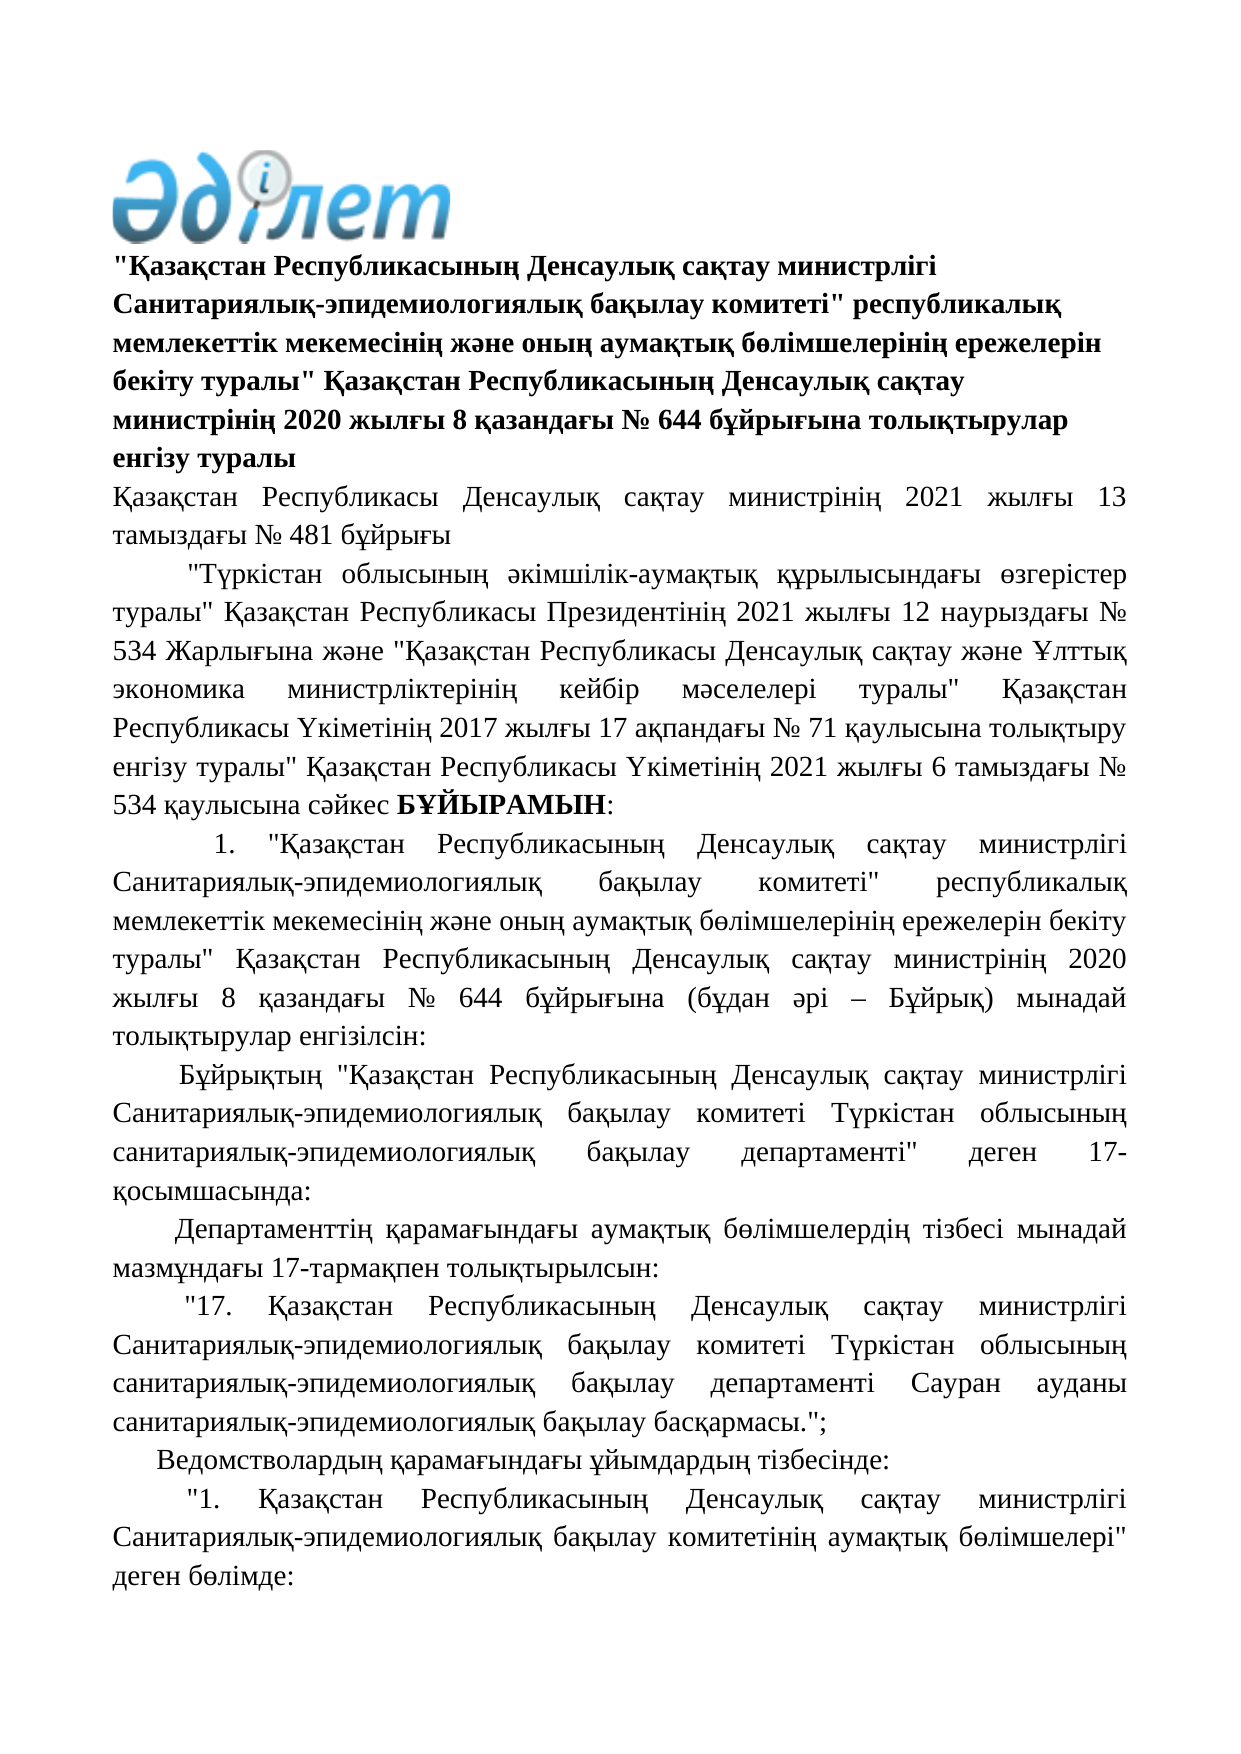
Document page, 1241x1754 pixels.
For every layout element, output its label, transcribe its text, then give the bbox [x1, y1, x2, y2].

text "Түркістан облысының әкімшілік-аумақтық құрылысындағы өзгерістер туралы" Қазақстан Республикасы Президентінің 2021 жылғы 12 наурыздағы № 534 Жарлығына және "Қазақстан Республикасы Денсаулық сақтау және Ұлттық экономика министрлiктерінің кейбiр мәселелерi туралы" Қазақстан Республикасы Үкіметінің 2017 жылғы 17 ақпандағы № 71 қаулысына толықтыру енгізу туралы" Қазақстан Республикасы Үкіметінің 2021 жылғы 6 тамыздағы № 534 қаулысына сәйкес БҰЙЫРАМЫН: [112, 556, 1128, 821]
text 1. "Қазақстан Республикасының Денсаулық сақтау министрлігі Санитариялық-эпидемиологиялық бақылау комитеті" республикалық мемлекеттік мекемесінің және оның аумақтық бөлімшелерінің ережелерін бекіту туралы" Қазақстан Республикасының Денсаулық сақтау министрінің 2020 жылғы 8 қазандағы № 644 бұйрығына (бұдан әрі – Бұйрық) мынадай толықтырулар енгізілсін: [112, 826, 1128, 1052]
text "Қазақстан Республикасының Денсаулық сақтау министрлігі Санитариялық-эпидемиологиялық бақылау комитеті" республикалық мемлекеттік мекемесінің және оның аумақтық бөлімшелерінің ережелерін бекіту туралы" Қазақстан Республикасының Денсаулық сақтау министрінің 2020 жылғы 8 қазандағы № 644 бұйрығына толықтырулар енгізу туралы [112, 248, 1128, 474]
text Ведомстволардың қарамағындағы ұйымдардың тізбесінде: [112, 1442, 1128, 1476]
text Бұйрықтың "Қазақстан Республикасының Денсаулық сақтау министрлігі Санитариялық-эпидемиологиялық бақылау комитеті Түркістан облысының санитариялық-эпидемиологиялық бақылау департаменті" деген 17-қосымшасында: [112, 1057, 1128, 1206]
picture [112, 150, 451, 244]
text "1. Қазақстан Республикасының Денсаулық сақтау министрлігі Санитариялық-эпидемиологиялық бақылау комитетінің аумақтық бөлімшелері" деген бөлімде: [112, 1481, 1128, 1592]
text Қазақстан Республикасы Денсаулық сақтау министрінің 2021 жылғы 13 тамыздағы № 481 бұйрығы [112, 479, 1128, 551]
text "17. Қазақстан Республикасының Денсаулық сақтау министрлігі Санитариялық-эпидемиологиялық бақылау комитеті Түркістан облысының санитариялық-эпидемиологиялық бақылау департаменті Сауран ауданы санитариялық-эпидемиологиялық бақылау басқармасы."; [112, 1288, 1128, 1437]
text Департаменттің қарамағындағы аумақтық бөлімшелердің тізбесі мынадай мазмұндағы 17-тармақпен толықтырылсын: [112, 1211, 1128, 1283]
